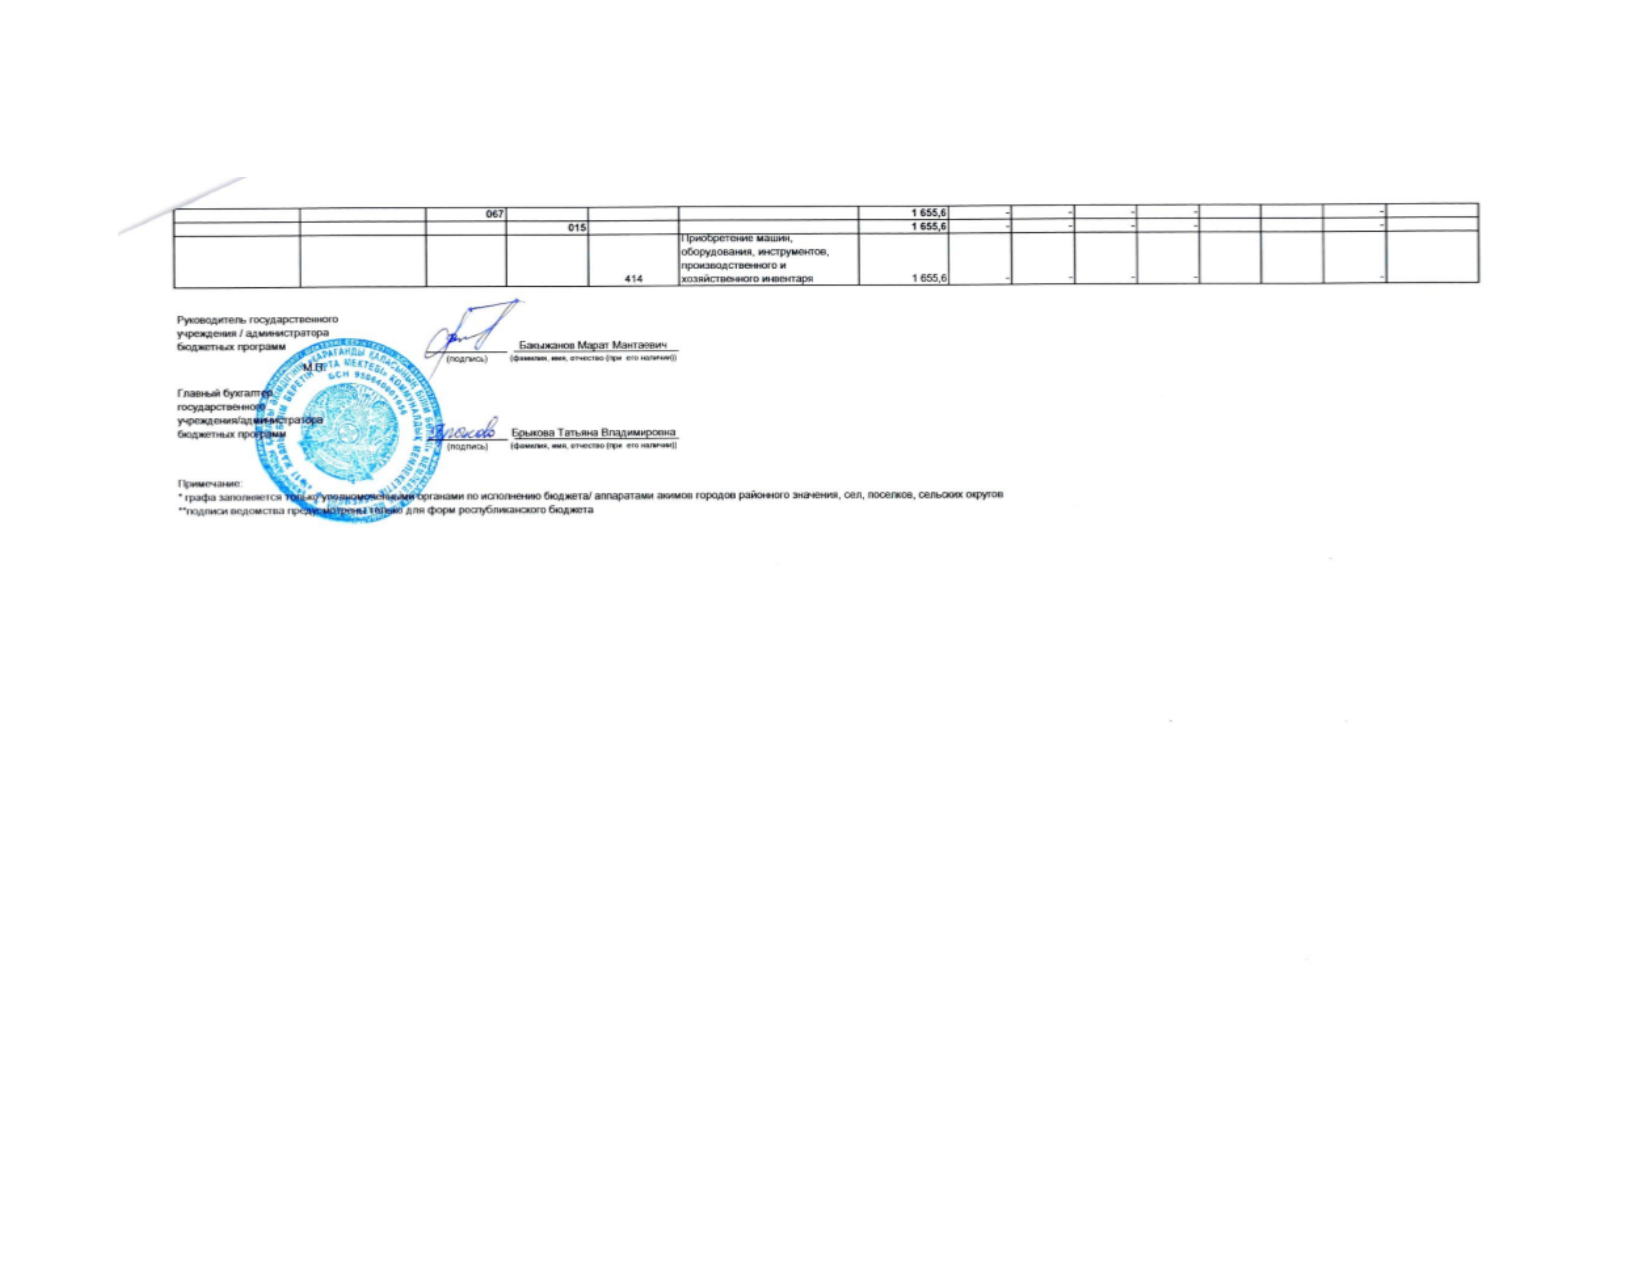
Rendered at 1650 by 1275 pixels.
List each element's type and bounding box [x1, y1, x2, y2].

picture [118, 177, 1532, 972]
